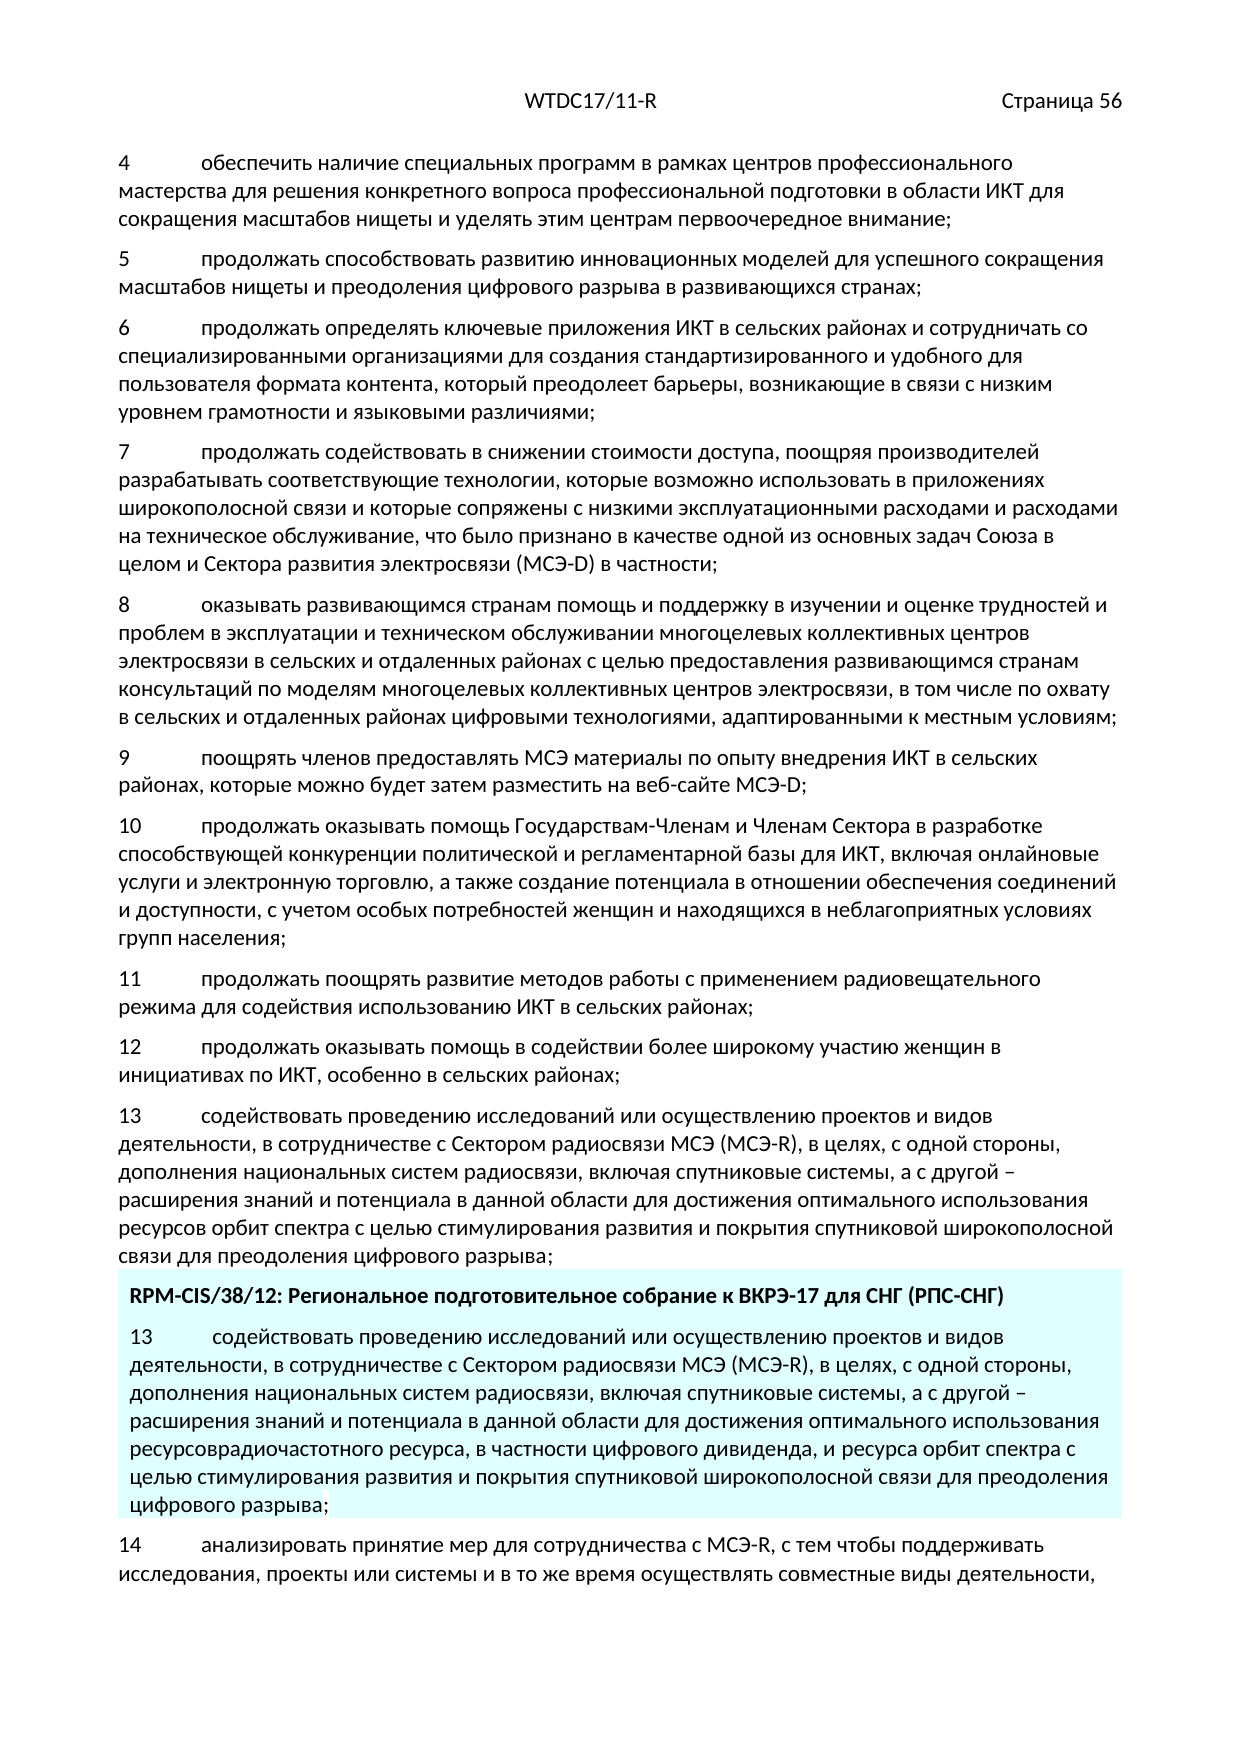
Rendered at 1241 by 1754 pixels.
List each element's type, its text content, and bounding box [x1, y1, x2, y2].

text 7 продолжать содействовать в снижении стоимости доступа, поощряя производителей разрабатывать соответствующие технологии, которые возможно использовать в приложениях широкополосной связи и которые сопряжены с низкими эксплуатационными расходами и расходами на техническое обслуживание, что было признано в качестве одной из основных задач Союза в целом и Сектора развития электросвязи (МСЭ-D) в частности; [118, 437, 1122, 577]
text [118, 1531, 1122, 1587]
table_header RPM-CIS/38/12: Региональное подготовительное собрание к ВКРЭ-17 для СНГ (РПС-СНГ) 13 содействовать проведению исследований или осуществлению проектов и видов деятельности, в сотрудничестве с Сектором радиосвязи МСЭ (МСЭ-R), в целях, с одной стороны, дополнения национальных систем радиосвязи, включая спутниковые системы, а с другой – расширения знаний и потенциала в данной области для достижения оптимального использования орбит спектра с целью стимулирования развития и покрытия спутниковой широкополосной связи для преодоления цифрового разрыва; [118, 1269, 1122, 1518]
text 9 поощрять членов предоставлять МСЭ материалы по опыту внедрения ИКТ в сельских районах, которые можно будет затем разместить на веб-сайте МСЭ-D; [118, 743, 1122, 799]
text 11 продолжать поощрять развитие методов работы с применением радиовещательного режима для содействия использованию ИКТ в сельских районах; [118, 964, 1122, 1020]
text 8 оказывать развивающимся странам помощь и поддержку в изучении и оценке трудностей и проблем в эксплуатации и техническом обслуживании многоцелевых коллективных центров электросвязи в сельских и отдаленных районах с целью предоставления развивающимся странам консультаций по моделям многоцелевых коллективных центров электросвязи, в том числе по охвату в сельских и отдаленных районах цифровыми технологиями, адаптированными к местным условиям; [118, 590, 1122, 730]
text 4 обеспечить наличие специальных программ в рамках центров профессионального мастерства для решения конкретного вопроса профессиональной подготовки в области ИКТ для сокращения масштабов нищеты и уделять этим центрам первоочередное внимание; [118, 148, 1122, 232]
text 5 продолжать способствовать развитию инновационных моделей для успешного сокращения масштабов нищеты и преодоления цифрового разрыва в развивающихся странах; [118, 244, 1122, 300]
text 12 продолжать оказывать помощь в содействии более широкому участию женщин в инициативах по ИКТ, особенно в сельских районах; [118, 1032, 1122, 1088]
text 13 содействовать проведению исследований или осуществлению проектов и видов деятельности, в сотрудничестве с Сектором радиосвязи МСЭ (МСЭ-R), в целях, с одной стороны, дополнения национальных систем радиосвязи, включая спутниковые системы, а с другой – расширения знаний и потенциала в данной области для достижения оптимального использования ресурсов орбит спектра с целью стимулирования развития и покрытия спутниковой широкополосной связи для преодоления цифрового разрыва; [118, 1101, 1122, 1269]
text 6 продолжать определять ключевые приложения ИКТ в сельских районах и сотрудничать со специализированными организациями для создания стандартизированного и удобного для пользователя формата контента, который преодолеет барьеры, возникающие в связи с низким уровнем грамотности и языковыми различиями; [118, 313, 1122, 425]
text 10 продолжать оказывать помощь Государствам-Членам и Членам Сектора в разработке способствующей конкуренции политической и регламентарной базы для ИКТ, включая онлайновые услуги и электронную торговлю, а также создание потенциала в отношении обеспечения соединений и доступности, с учетом особых потребностей женщин и находящихся в неблагоприятных условиях групп населения; [118, 811, 1122, 951]
